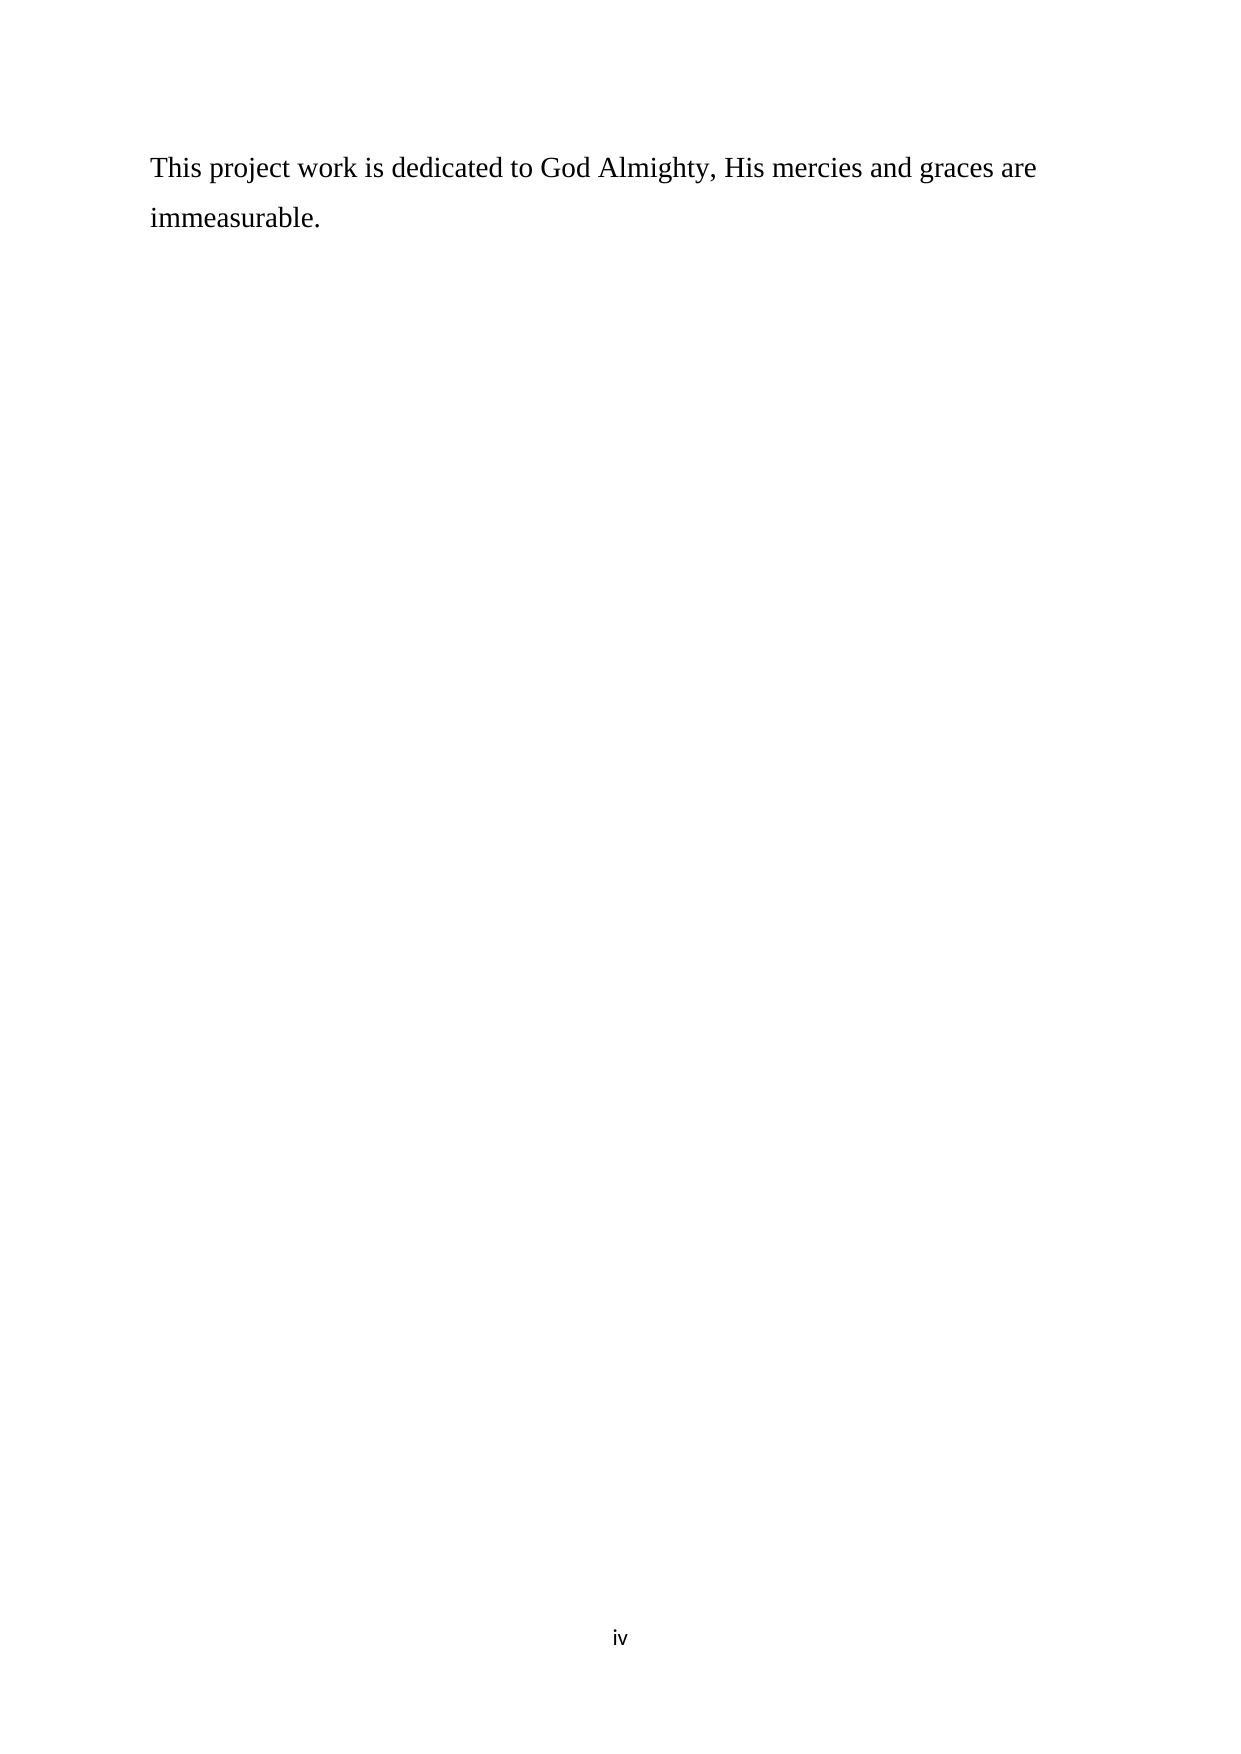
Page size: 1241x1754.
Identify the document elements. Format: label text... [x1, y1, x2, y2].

text This project work is dedicated to God Almighty, His mercies and graces are immeasurable. [150, 150, 1090, 234]
